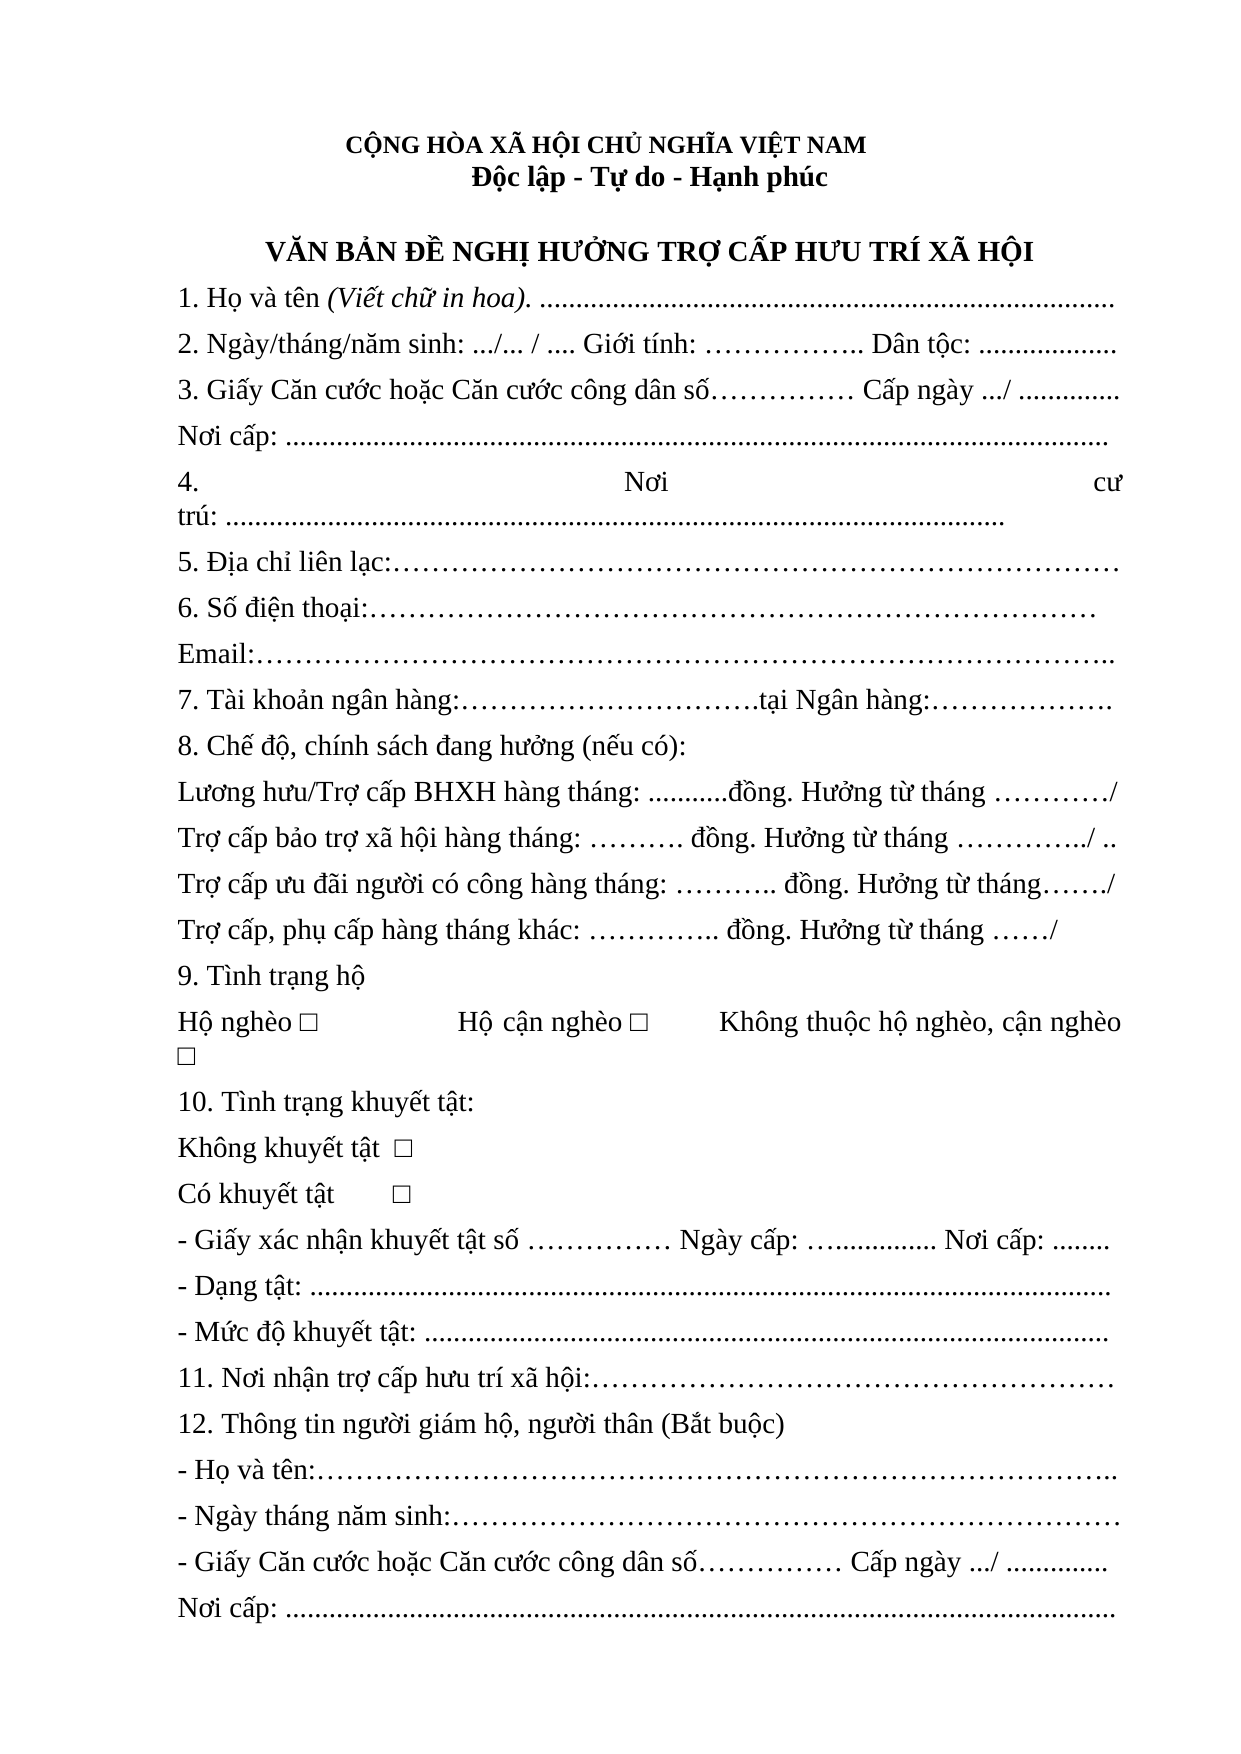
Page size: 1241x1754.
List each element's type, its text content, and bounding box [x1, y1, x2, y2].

text Trợ cấp, phụ cấp hàng tháng khác: ………….. đồng. Hưởng từ tháng ……/ [177, 912, 1122, 946]
text Nơi cấp: ................................................................................................................. [177, 418, 1122, 452]
text Không khuyết tật □ [177, 1130, 1122, 1163]
text Nơi cấp: .................................................................................................................. [177, 1590, 1122, 1624]
text CỘNG HÒA XÃ HỘI CHỦ NGHĨA VIỆT NAM Độc lập - Tự do - Hạnh phúc [177, 131, 1122, 222]
text Trợ cấp bảo trợ xã hội hàng tháng: ………. đồng. Hưởng từ tháng …………../ .. [177, 820, 1122, 854]
text 12. Thông tin người giám hộ, người thân (Bắt buộc) [177, 1406, 1122, 1440]
text Trợ cấp ưu đãi người có công hàng tháng: ……….. đồng. Hưởng từ tháng……./ [177, 866, 1122, 900]
text 10. Tình trạng khuyết tật: [177, 1084, 1122, 1117]
text 4. Nơi cư trú: ........................................................................................................... [177, 464, 1122, 531]
text VĂN BẢN ĐỀ NGHỊ HƯỞNG TRỢ CẤP HƯU TRÍ XÃ HỘI [177, 234, 1122, 268]
text Email:…………………………………………………………………………….. [177, 636, 1122, 669]
text 6. Số điện thoại:………………………………………………………………… [177, 590, 1122, 623]
text 9. Tình trạng hộ [177, 958, 1122, 992]
text - Dạng tật: .............................................................................................................. [177, 1268, 1122, 1302]
text 11. Nơi nhận trợ cấp hưu trí xã hội:……………………………………………… [177, 1360, 1122, 1394]
text 8. Chế độ, chính sách đang hưởng (nếu có): [177, 728, 1122, 762]
text - Giấy Căn cước hoặc Căn cước công dân số…………… Cấp ngày .../ .............. [177, 1544, 1122, 1578]
text - Mức độ khuyết tật: .............................................................................................. [177, 1314, 1122, 1348]
text - Giấy xác nhận khuyết tật số …………… Ngày cấp: ….............. Nơi cấp: ........ [177, 1222, 1122, 1256]
text Hộ nghèo □ Hộ cận nghèo □ Không thuộc hộ nghèo, cận nghèo □ [177, 1004, 1122, 1071]
text 5. Địa chỉ liên lạc:………………………………………………………………… [177, 544, 1122, 577]
text 2. Ngày/tháng/năm sinh: .../... / .... Giới tính: …………….. Dân tộc: ................... [177, 326, 1122, 360]
text - Ngày tháng năm sinh:…………………………………………………………… [177, 1498, 1122, 1532]
text Có khuyết tật □ [177, 1176, 1122, 1209]
text 1. Họ và tên (Viết chữ in hoa). ............................................................................... [177, 280, 1122, 314]
text 7. Tài khoản ngân hàng:………………………….tại Ngân hàng:………………. [177, 682, 1122, 716]
text Lương hưu/Trợ cấp BHXH hàng tháng: ...........đồng. Hưởng từ tháng …………/ [177, 774, 1122, 808]
text - Họ và tên:……………………………………………………………………….. [177, 1452, 1122, 1486]
text 3. Giấy Căn cước hoặc Căn cước công dân số…………… Cấp ngày .../ .............. [177, 372, 1122, 406]
